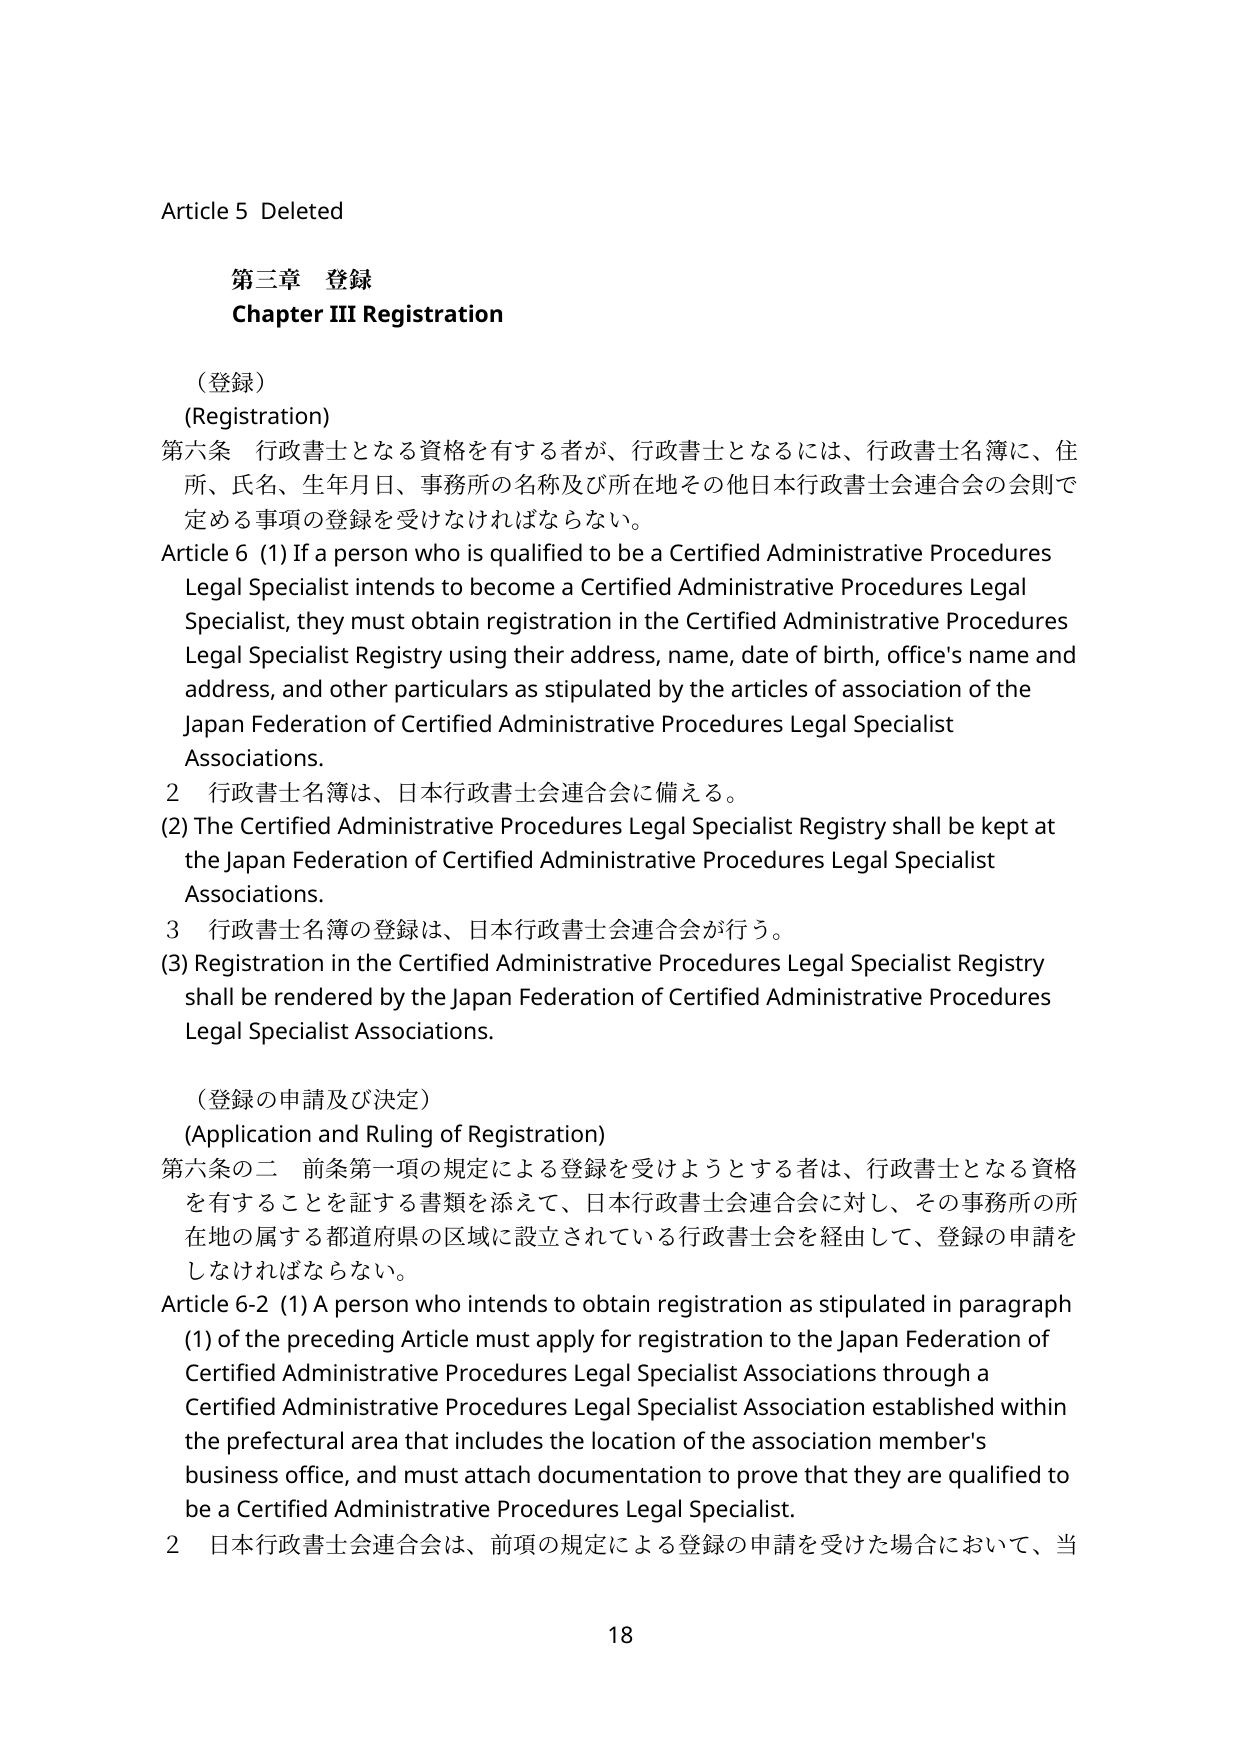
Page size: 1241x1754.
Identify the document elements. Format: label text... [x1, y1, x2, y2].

text 第六条 行政書士となる資格を有する者が、行政書士となるには、行政書士名簿に、住所、氏名、生年月日、事務所の名称及び所在地その他日本行政書士会連合会の会則で定める事項の登録を受けなければならない。 [161, 433, 1079, 535]
text （登録） [184, 364, 1079, 399]
text 第三章 登録 [230, 262, 1079, 296]
text ２ 行政書士名簿は、日本行政書士会連合会に備える。 [161, 774, 1079, 809]
text (2) The Certified Administrative Procedures Legal Specialist Registry shall be kept at the Japan Federation of Certified Administrative Procedures Legal Specialist Associations. [161, 809, 1079, 911]
text (Registration) [184, 399, 1079, 433]
text (3) Registration in the Certified Administrative Procedures Legal Specialist Registry shall be rendered by the Japan Federation of Certified Administrative Procedures Legal Specialist Associations. [161, 945, 1079, 1048]
text Article 5 Deleted [161, 194, 1079, 228]
text Chapter III Registration [230, 296, 1079, 330]
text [161, 1526, 1079, 1560]
text Article 6-2 (1) A person who intends to obtain registration as stipulated in paragraph (1) of the preceding Article must apply for registration to the Japan Federation of Certified Administrative Procedures Legal Specialist Associations through a Certified Administrative Procedures Legal Specialist Association established within the prefectural area that includes the location of the association member's business office, and must attach documentation to prove that they are qualified to be a Certified Administrative Procedures Legal Specialist. [161, 1287, 1079, 1526]
text （登録の申請及び決定） [184, 1082, 1079, 1116]
text (Application and Ruling of Registration) [184, 1116, 1079, 1150]
text 第六条の二 前条第一項の規定による登録を受けようとする者は、行政書士となる資格を有することを証する書類を添えて、日本行政書士会連合会に対し、その事務所の所在地の属する都道府県の区域に設立されている行政書士会を経由して、登録の申請をしなければならない。 [161, 1150, 1079, 1287]
text Article 6 (1) If a person who is qualified to be a Certified Administrative Procedures Legal Specialist intends to become a Certified Administrative Procedures Legal Specialist, they must obtain registration in the Certified Administrative Procedures Legal Specialist Registry using their address, name, date of birth, office's name and address, and other particulars as stipulated by the articles of association of the Japan Federation of Certified Administrative Procedures Legal Specialist Associations. [161, 535, 1079, 774]
text ３ 行政書士名簿の登録は、日本行政書士会連合会が行う。 [161, 911, 1079, 945]
